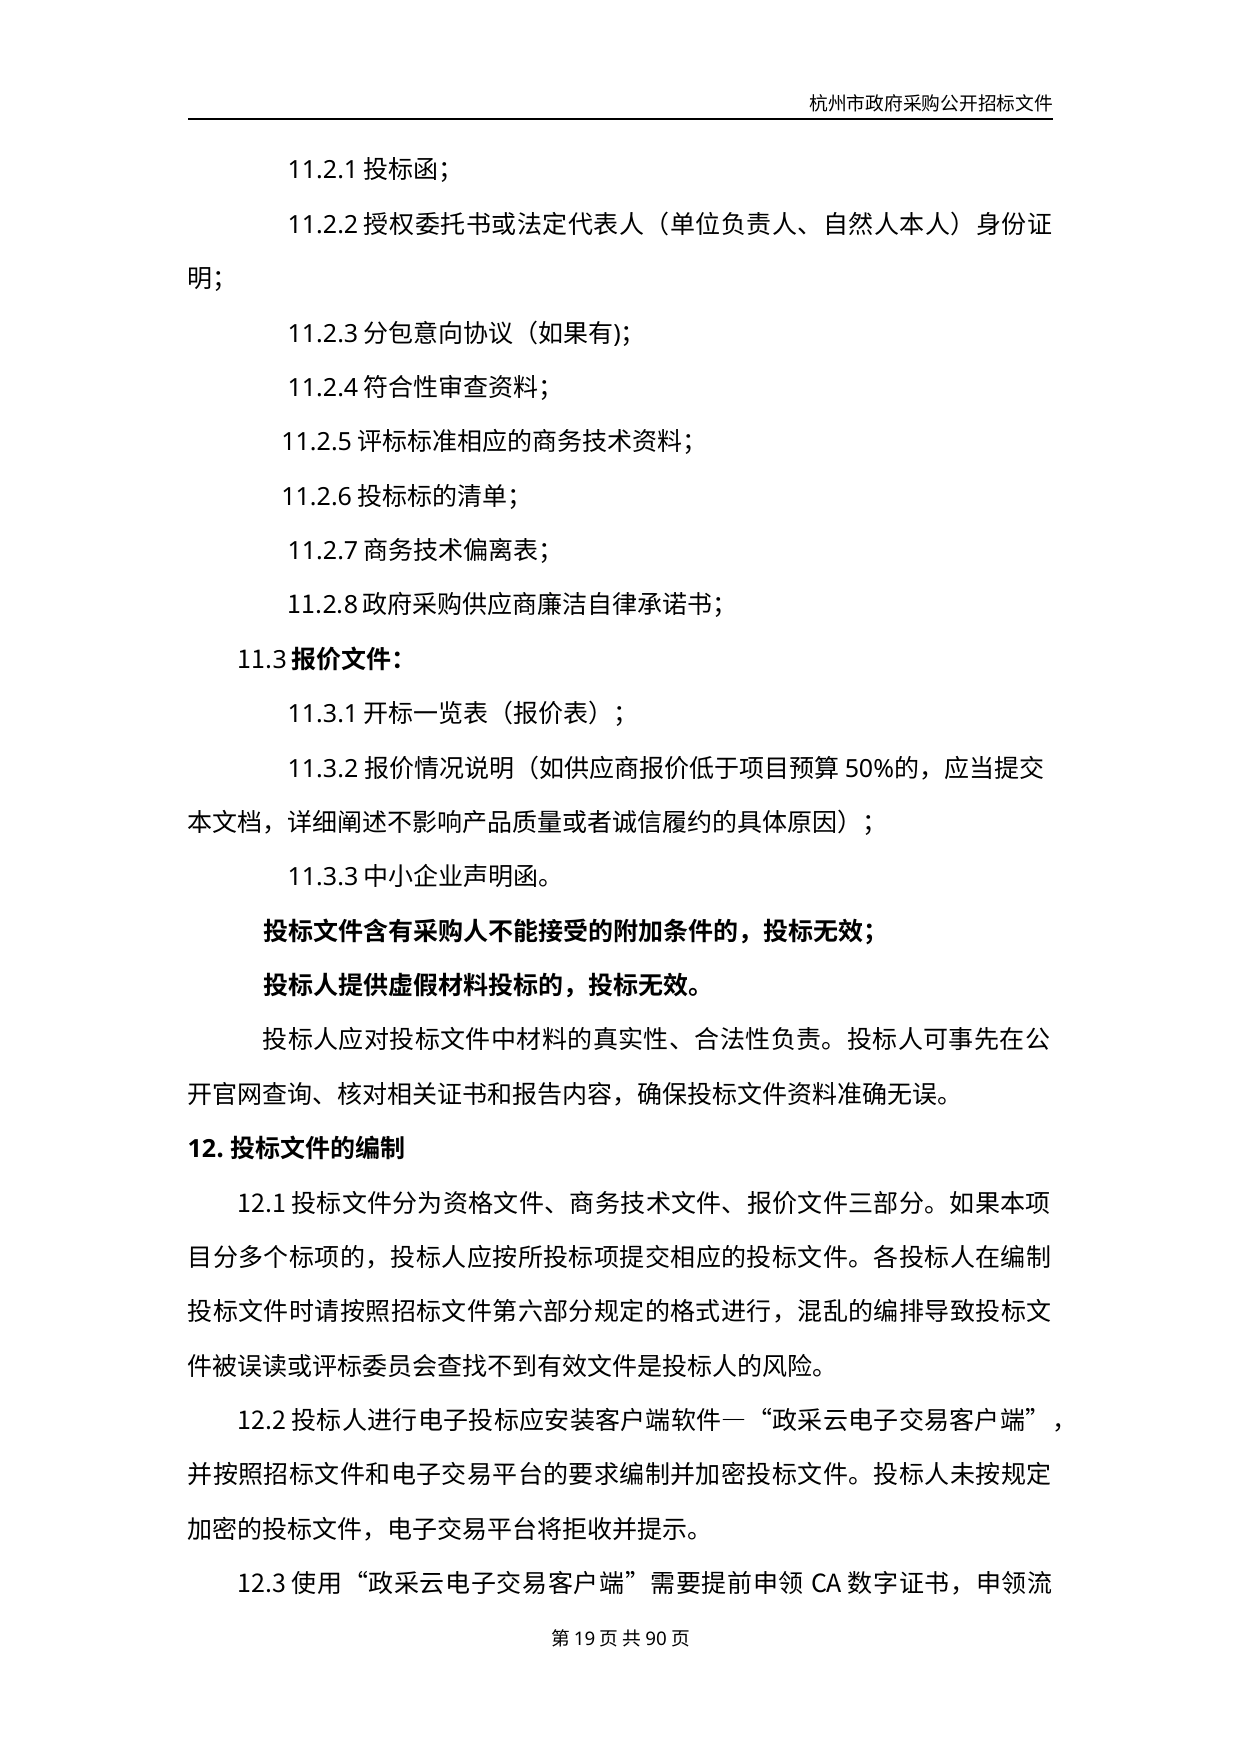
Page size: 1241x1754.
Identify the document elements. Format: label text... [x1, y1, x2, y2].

text 11.3报价文件： [187, 639, 1053, 676]
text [187, 1564, 1053, 1600]
text 11.2.6投标标的清单； [231, 476, 1053, 512]
text 11.2.1投标函； [187, 150, 1053, 186]
text 12. 投标文件的编制 [187, 1129, 1053, 1165]
text 11.2.8政府采购供应商廉洁自律承诺书； [187, 585, 1053, 621]
text 11.2.3分包意向协议（如果有)； [187, 313, 1053, 349]
text 投标人提供虚假材料投标的，投标无效。 [187, 966, 1053, 1002]
text 11.3.1开标一览表（报价表）； [187, 694, 1053, 730]
text 11.2.5评标标准相应的商务技术资料； [231, 422, 1053, 458]
text 12.2投标人进行电子投标应安装客户端软件—“政采云电子交易客户端”，并按照招标文件和电子交易平台的要求编制并加密投标文件。投标人未按规定加密的投标文件，电子交易平台将拒收并提示。 [187, 1401, 1053, 1546]
text 投标文件含有采购人不能接受的附加条件的，投标无效； [187, 911, 1053, 947]
text 11.3.2 报价情况说明（如供应商报价低于项目预算50%的，应当提交本文档，详细阐述不影响产品质量或者诚信履约的具体原因）； [187, 748, 1053, 839]
text 11.2.7商务技术偏离表； [187, 531, 1053, 567]
text 11.3.3中小企业声明函。 [187, 857, 1053, 893]
text 12.1投标文件分为资格文件、商务技术文件、报价文件三部分。如果本项目分多个标项的，投标人应按所投标项提交相应的投标文件。各投标人在编制投标文件时请按照招标文件第六部分规定的格式进行，混乱的编排导致投标文件被误读或评标委员会查找不到有效文件是投标人的风险。 [187, 1183, 1053, 1382]
text 11.2.2授权委托书或法定代表人（单位负责人、自然人本人）身份证明； [187, 204, 1053, 295]
text 投标人应对投标文件中材料的真实性、合法性负责。投标人可事先在公开官网查询、核对相关证书和报告内容，确保投标文件资料准确无误。 [187, 1020, 1053, 1111]
text 11.2.4符合性审查资料； [187, 367, 1053, 404]
